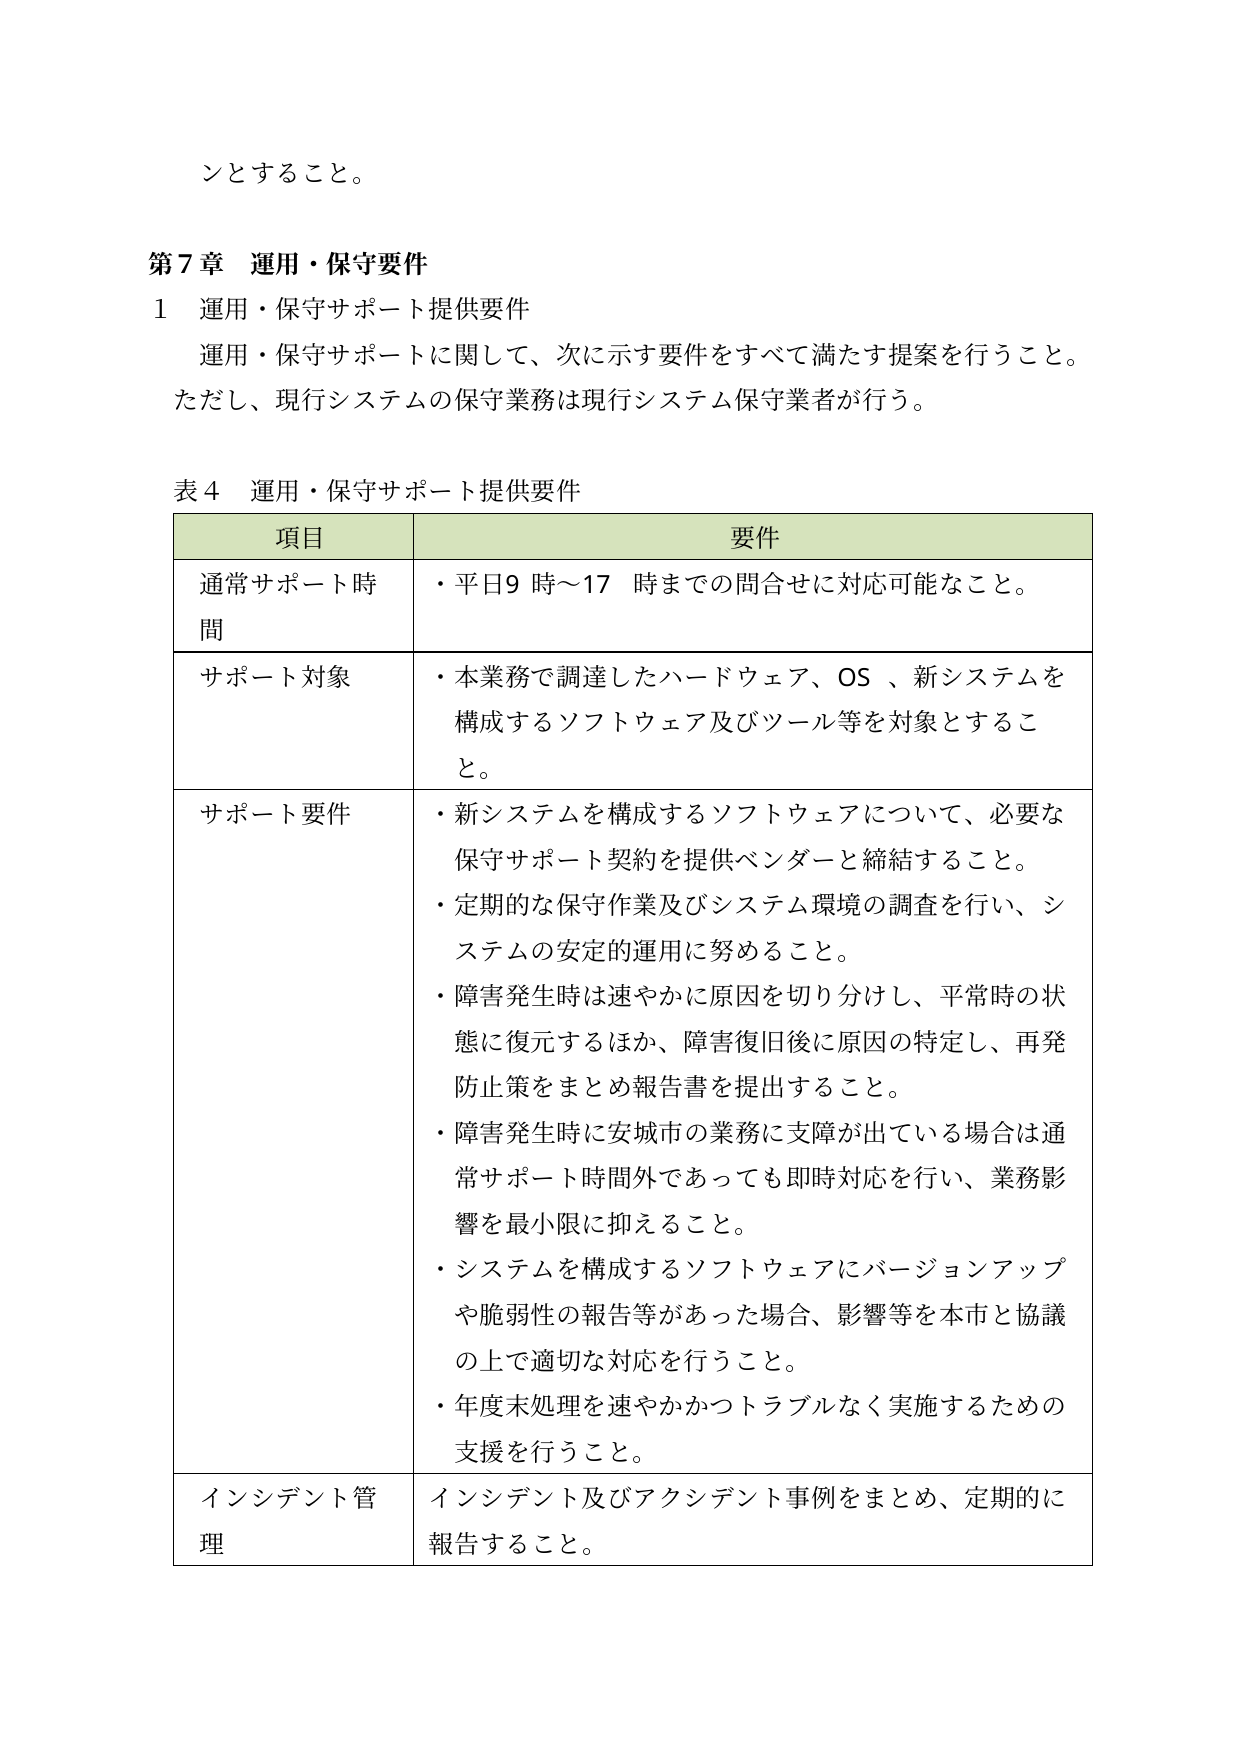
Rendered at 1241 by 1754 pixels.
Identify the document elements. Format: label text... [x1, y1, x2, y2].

table_cell ・本業務で調達したハードウェア、OS、新システムを構成するソフトウェア及びツール等を対象とすること。 [414, 653, 1092, 789]
table_cell ・新システムを構成するソフトウェアについて、必要な保守サポート契約を提供ベンダーと締結すること。 ・定期的な保守作業及びシステム環境の調査を行い、システムの安定的運用に努めること。 ・障害発生時は速やかに原因を切り分けし、平常時の状態に復元するほか、障害復旧後に原因の特定し、再発防止策をまとめ報告書を提出すること。 ・障害発生時に安城市の業務に支障が出ている場合は通常サポート時間外であっても即時対応を行い、業務影響を最小限に抑えること。 ・システムを構成するソフトウェアにバージョンアップや脆弱性の報告等があった場合、影響等を本市と協議の上で適切な対応を行うこと。 ・年度末処理を速やかかつトラブルなく実施するための支援を行うこと。 [414, 790, 1092, 1473]
table_cell サポート要件 [174, 790, 413, 1473]
table_cell インシデント及びアクシデント事例をまとめ、定期的に報告すること。 [414, 1474, 1092, 1565]
text 運用・保守サポートに関して、次に示す要件をすべて満たす提案を行うこと。ただし、現行システムの保守業務は現行システム保守業者が行う。 [173, 331, 1092, 422]
table_cell インシデント管理 [174, 1474, 413, 1565]
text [148, 149, 1092, 194]
text １ 運用・保守サポート提供要件 [148, 285, 1092, 331]
text 第７章 運用・保守要件 [148, 240, 1092, 285]
table_cell ・平日9時～17時までの問合せに対応可能なこと。 [414, 560, 1092, 651]
table_header 項目 [174, 514, 413, 559]
table_header 要件 [414, 514, 1092, 559]
text 表４ 運用・保守サポート提供要件 [173, 467, 1092, 513]
table_cell 通常サポート時間 [174, 560, 413, 651]
table_cell サポート対象 [174, 653, 413, 789]
